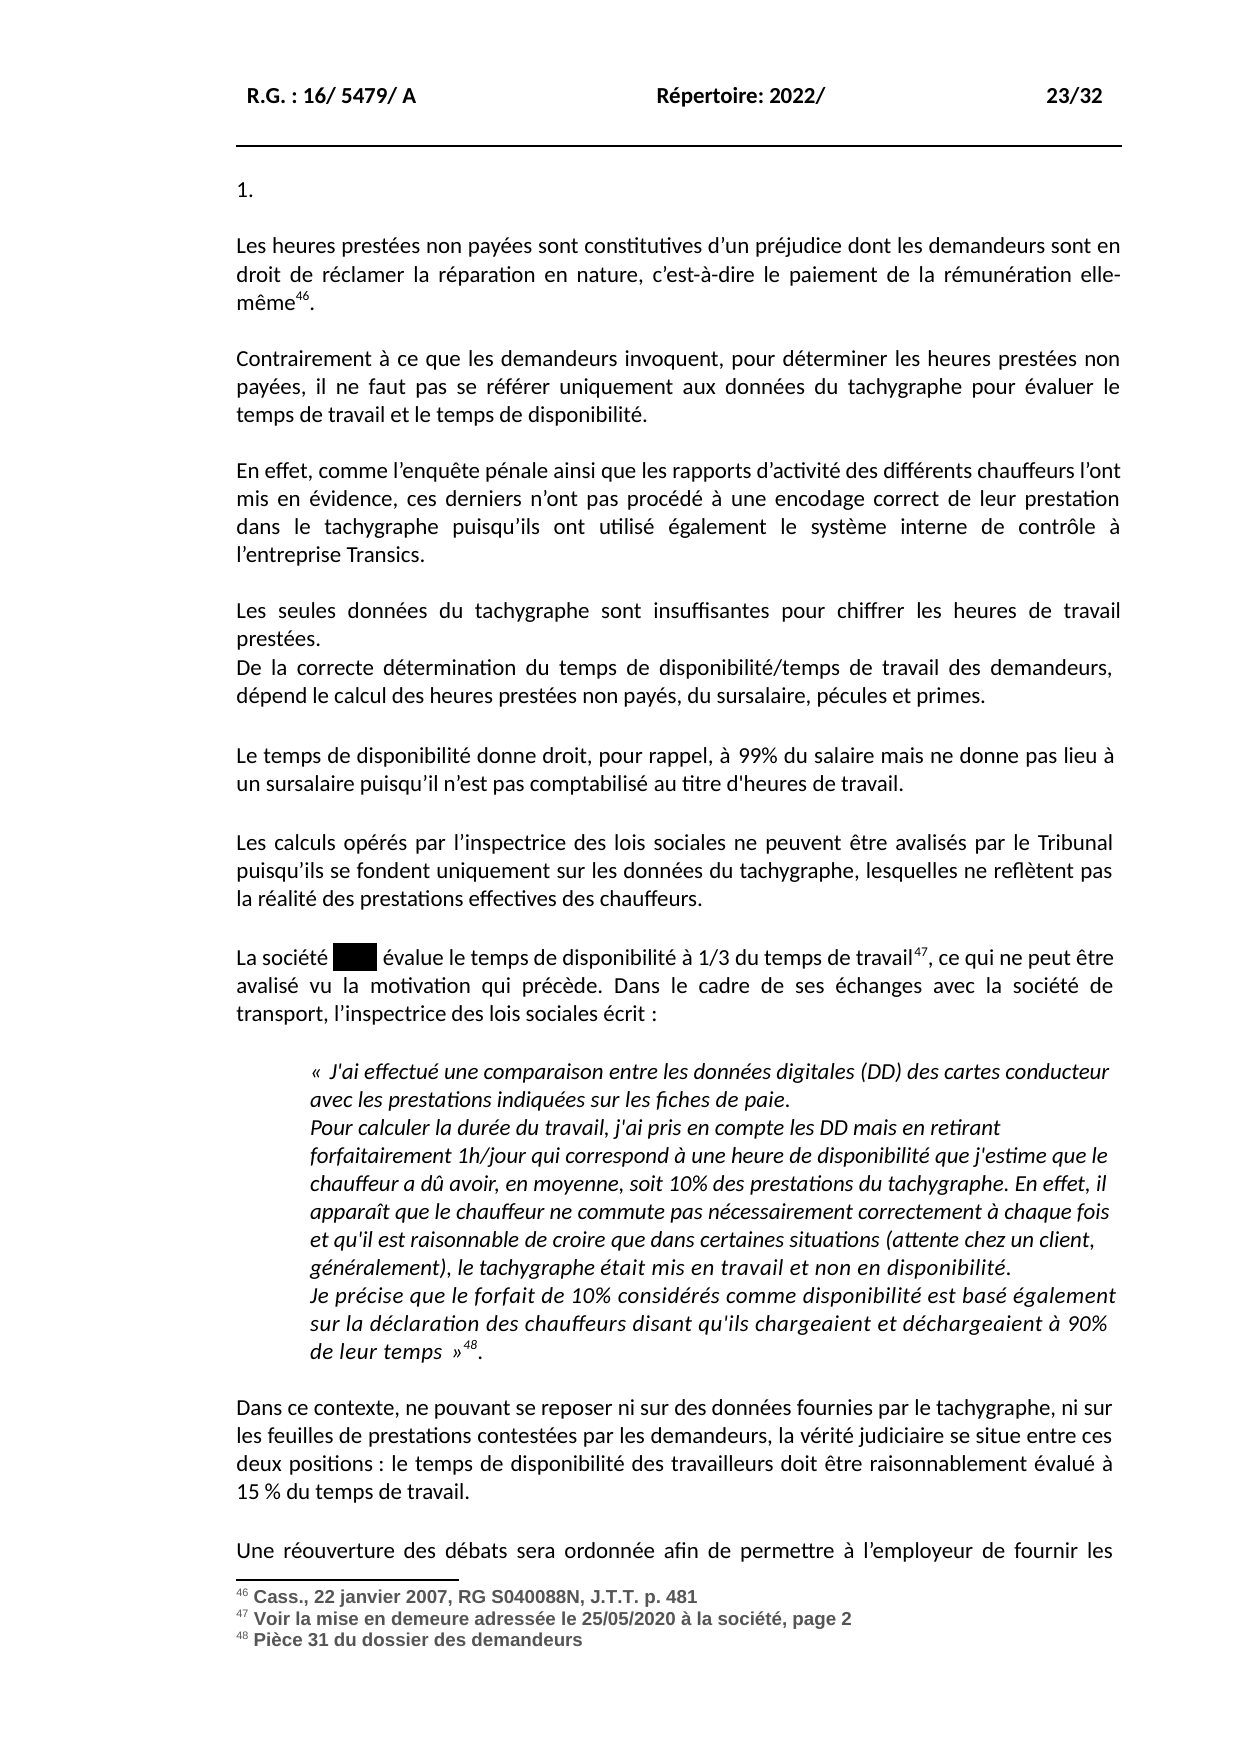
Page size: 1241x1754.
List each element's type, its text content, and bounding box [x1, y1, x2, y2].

text 1. [236, 176, 1122, 204]
text Je précise que le forfait de 10% considérés comme disponibilité est basé également sur la déclaration des chauffeurs disant qu'ils chargeaient et déchargeaient à 90% de leur temps ». [310, 1281, 1122, 1365]
text Les seules données du tachygraphe sont insuffisantes pour chiffrer les heures de travail prestées. [236, 596, 1122, 652]
text Dans ce contexte, ne pouvant se reposer ni sur des données fournies par le tachygraphe, ni sur les feuilles de prestations contestées par les demandeurs, la vérité judiciaire se situe entre ces deux positions : le temps de disponibilité des travailleurs doit être raisonnablement évalué à 15 % du temps de travail. [236, 1393, 1114, 1505]
text De la correcte détermination du temps de disponibilité/temps de travail des demandeurs, dépend le calcul des heures prestées non payés, du sursalaire, pécules et primes. [236, 653, 1114, 709]
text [236, 1537, 1114, 1564]
text La société JOST évalue le temps de disponibilité à 1/3 du temps de travail, ce qui ne peut être avalisé vu la motivation qui précède. Dans le cadre de ses échanges avec la société de transport, l’inspectrice des lois sociales écrit : [236, 943, 1114, 1027]
text Le temps de disponibilité donne droit, pour rappel, à 99% du salaire mais ne donne pas lieu à un sursalaire puisqu’il n’est pas comptabilisé au titre d'heures de travail. [236, 741, 1114, 797]
text Pour calculer la durée du travail, j'ai pris en compte les DD mais en retirant forfaitairement 1h/jour qui correspond à une heure de disponibilité que j'estime que le chauffeur a dû avoir, en moyenne, soit 10% des prestations du tachygraphe. En effet, il apparaît que le chauffeur ne commute pas nécessairement correctement à chaque fois et qu'il est raisonnable de croire que dans certaines situations (attente chez un client, généralement), le tachygraphe était mis en travail et non en disponibilité. [310, 1113, 1122, 1281]
text Contrairement à ce que les demandeurs invoquent, pour déterminer les heures prestées non payées, il ne faut pas se référer uniquement aux données du tachygraphe pour évaluer le temps de travail et le temps de disponibilité. [236, 344, 1122, 428]
text Les calculs opérés par l’inspectrice des lois sociales ne peuvent être avalisés par le Tribunal puisqu’ils se fondent uniquement sur les données du tachygraphe, lesquelles ne reflètent pas la réalité des prestations effectives des chauffeurs. [236, 828, 1114, 912]
text En effet, comme l’enquête pénale ainsi que les rapports d’activité des différents chauffeurs l’ont mis en évidence, ces derniers n’ont pas procédé à une encodage correct de leur prestation dans le tachygraphe puisqu’ils ont utilisé également le système interne de contrôle à l’entreprise Transics. [236, 456, 1122, 568]
text « J'ai effectué une comparaison entre les données digitales (DD) des cartes conducteur avec les prestations indiquées sur les fiches de paie. [310, 1057, 1122, 1113]
text Les heures prestées non payées sont constitutives d’un préjudice dont les demandeurs sont en droit de réclamer la réparation en nature, c’est-à-dire le paiement de la rémunération elle-même. [236, 232, 1122, 316]
